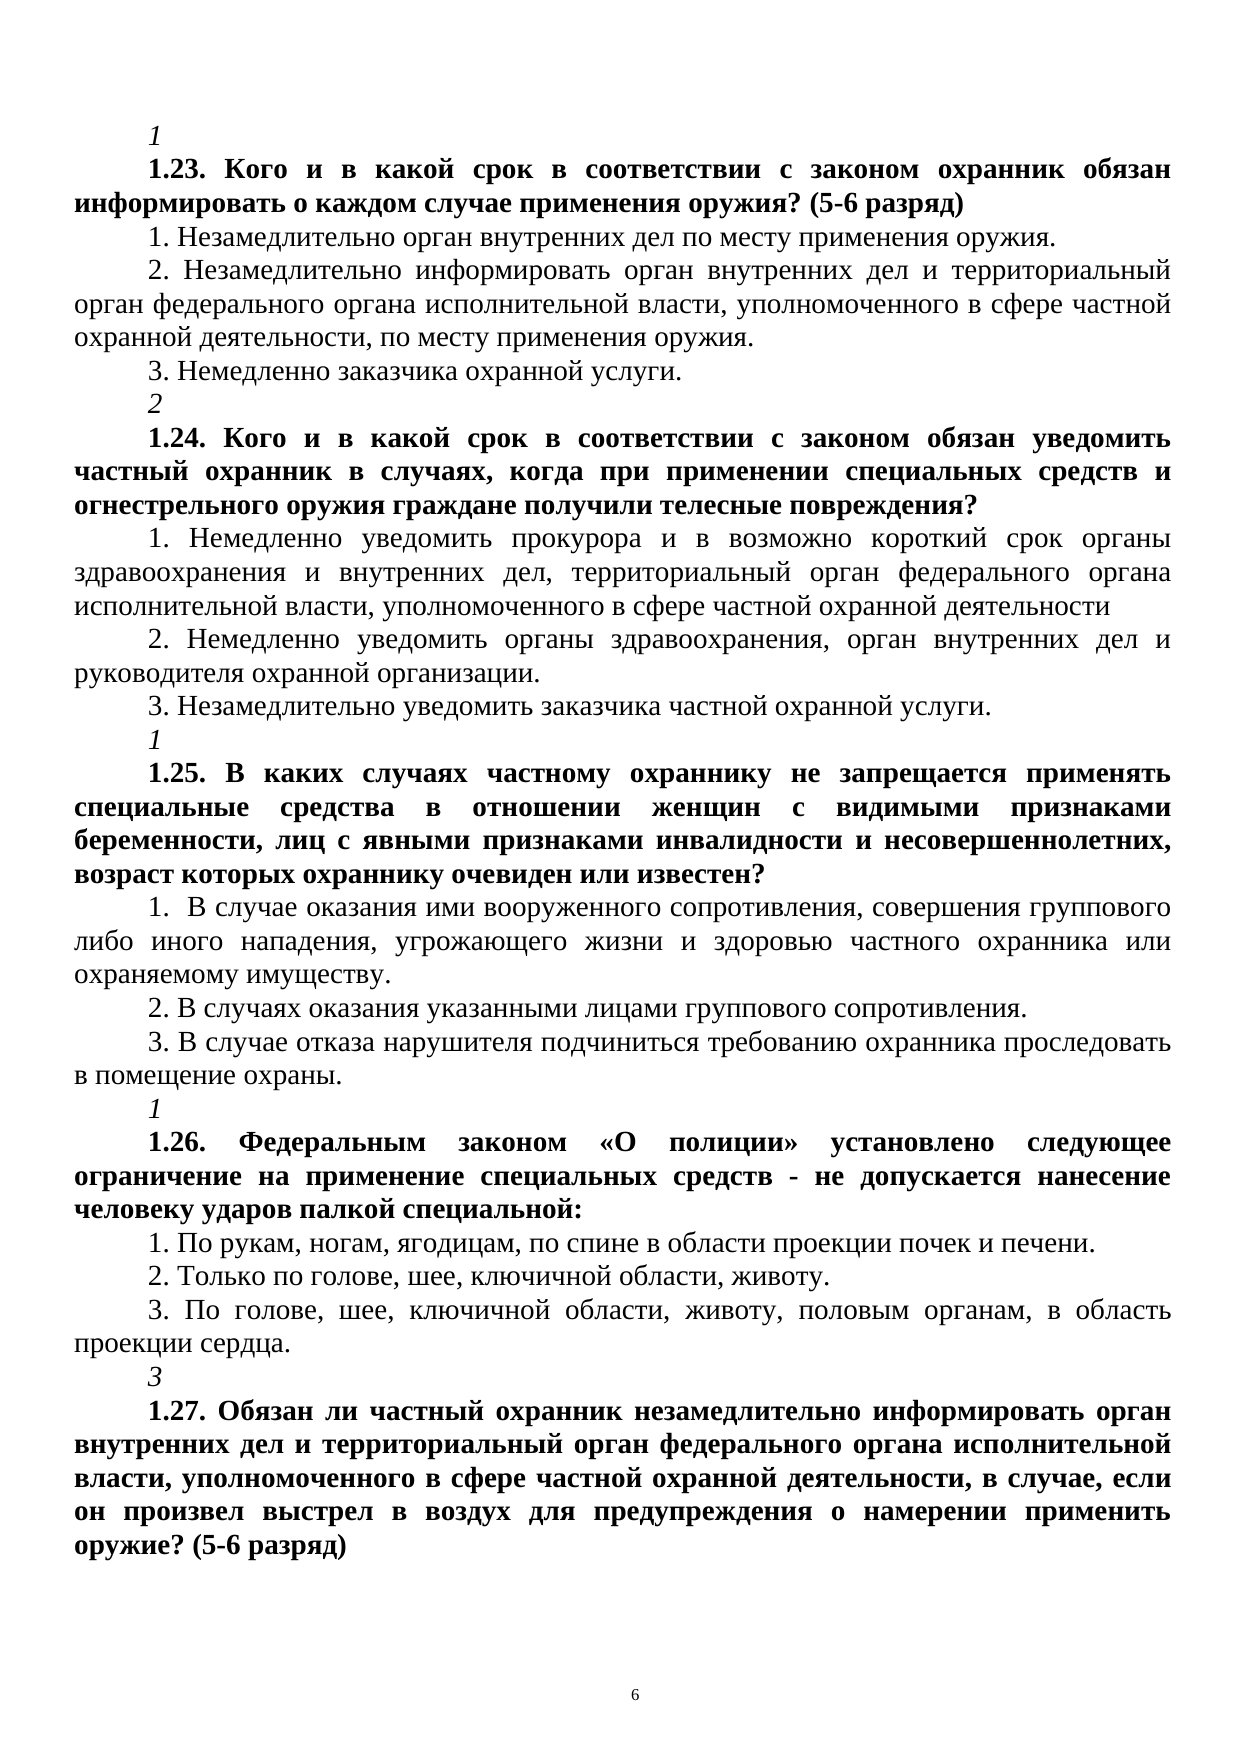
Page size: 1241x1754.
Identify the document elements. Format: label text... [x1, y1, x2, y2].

text 3. Незамедлительно уведомить заказчика частной охранной услуги. [74, 688, 1172, 722]
text 1. Незамедлительно орган внутренних дел по месту применения оружия. [74, 219, 1172, 252]
text 1.26. Федеральным законом «О полиции» установлено следующее ограничение на применение специальных средств - не допускается нанесение человеку ударов палкой специальной: [74, 1124, 1172, 1225]
text 3. По голове, шее, ключичной области, животу, половым органам, в область проекции сердца. [74, 1292, 1172, 1359]
text 3 [74, 1359, 1172, 1393]
text 2. Незамедлительно информировать орган внутренних дел и территориальный орган федерального органа исполнительной власти, уполномоченного в сфере частной охранной деятельности, по месту применения оружия. [74, 252, 1172, 353]
text 1 [74, 118, 1172, 152]
text 1.24. Кого и в какой срок в соответствии с законом обязан уведомить частный охранник в случаях, когда при применении специальных средств и огнестрельного оружия граждане получили телесные повреждения? [74, 420, 1172, 521]
text 1.25. В каких случаях частному охраннику не запрещается применять специальные средства в отношении женщин с видимыми признаками беременности, лиц с явными признаками инвалидности и несовершеннолетних, возраст которых охраннику очевиден или известен? [74, 755, 1172, 889]
text 2 [74, 386, 1172, 420]
text 1. По рукам, ногам, ягодицам, по спине в области проекции почек и печени. [74, 1225, 1172, 1258]
text 1. Немедленно уведомить прокурора и в возможно короткий срок органы здравоохранения и внутренних дел, территориальный орган федерального органа исполнительной власти, уполномоченного в сфере частной охранной деятельности [74, 521, 1172, 621]
text 2. Немедленно уведомить органы здравоохранения, орган внутренних дел и руководителя охранной организации. [74, 621, 1172, 688]
text 3. Немедленно заказчика охранной услуги. [74, 353, 1172, 386]
text 3. В случае отказа нарушителя подчиниться требованию охранника проследовать в помещение охраны. [74, 1024, 1172, 1091]
text 2. Только по голове, шее, ключичной области, животу. [74, 1258, 1172, 1292]
text 1.23. Кого и в какой срок в соответствии с законом охранник обязан информировать о каждом случае применения оружия? (5-6 разряд) [74, 152, 1172, 219]
text 1.27. Обязан ли частный охранник незамедлительно информировать орган внутренних дел и территориальный орган федерального органа исполнительной власти, уполномоченного в сфере частной охранной деятельности, в случае, если он произвел выстрел в воздух для предупреждения о намерении применить оружие? (5-6 разряд) [74, 1393, 1172, 1560]
text 2. В случаях оказания указанными лицами группового сопротивления. [74, 990, 1172, 1024]
text 1. В случае оказания ими вооруженного сопротивления, совершения группового либо иного нападения, угрожающего жизни и здоровью частного охранника или охраняемому имуществу. [74, 889, 1172, 990]
text 1 [74, 722, 1172, 755]
text 1 [74, 1091, 1172, 1124]
